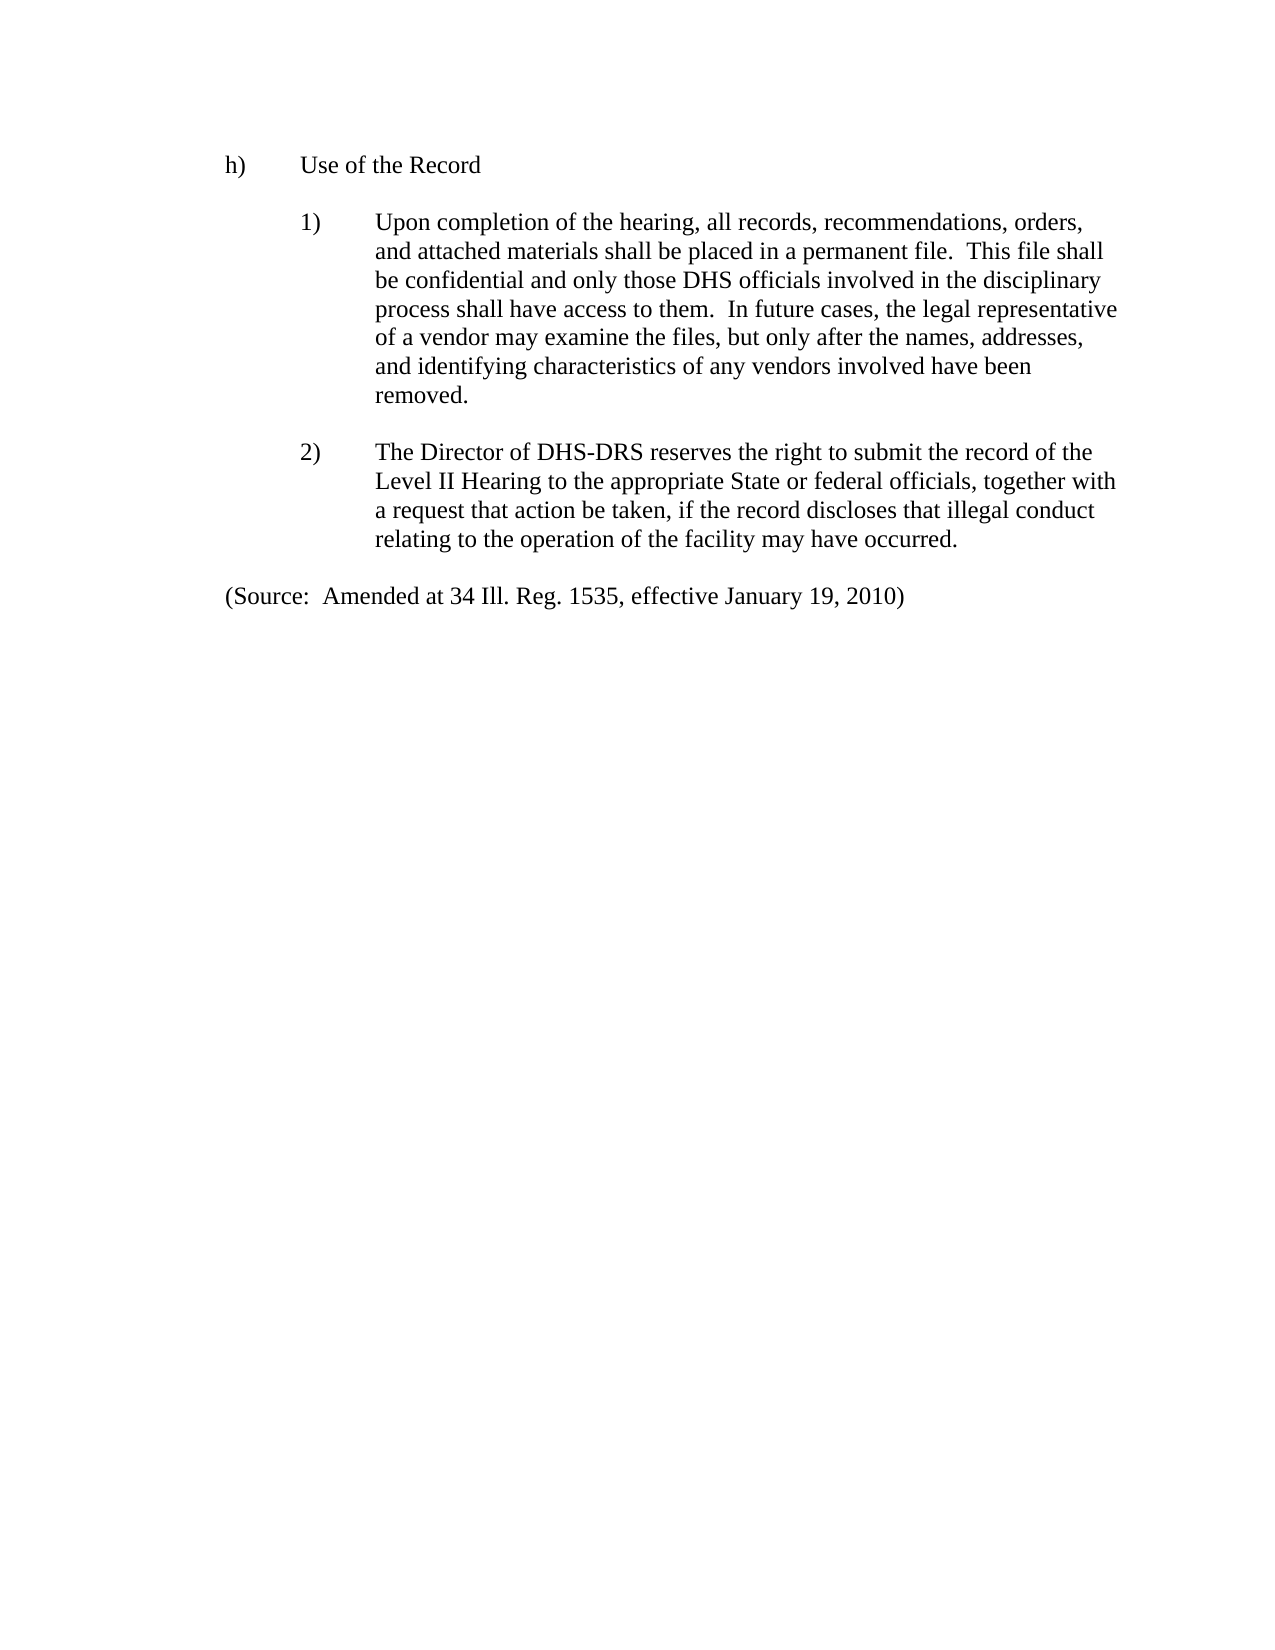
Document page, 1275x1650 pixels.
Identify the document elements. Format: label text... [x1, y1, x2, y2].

text h) Use of the Record [225, 150, 1125, 179]
text 1) Upon completion of the hearing, all records, recommendations, orders, and attached materials shall be placed in a permanent file. This file shall be confidential and only those DHS officials involved in the disciplinary process shall have access to them. In future cases, the legal representative of a vendor may examine the files, but only after the names, addresses, and identifying characteristics of any vendors involved have been removed. [300, 207, 1125, 409]
text (Source: Amended at 34 Ill. Reg. 1535, effective January 19, 2010) [225, 581, 1125, 610]
text 2) The Director of DHS-DRS reserves the right to submit the record of the Level II Hearing to the appropriate State or federal officials, together with a request that action be taken, if the record discloses that illegal conduct relating to the operation of the facility may have occurred. [300, 437, 1125, 552]
